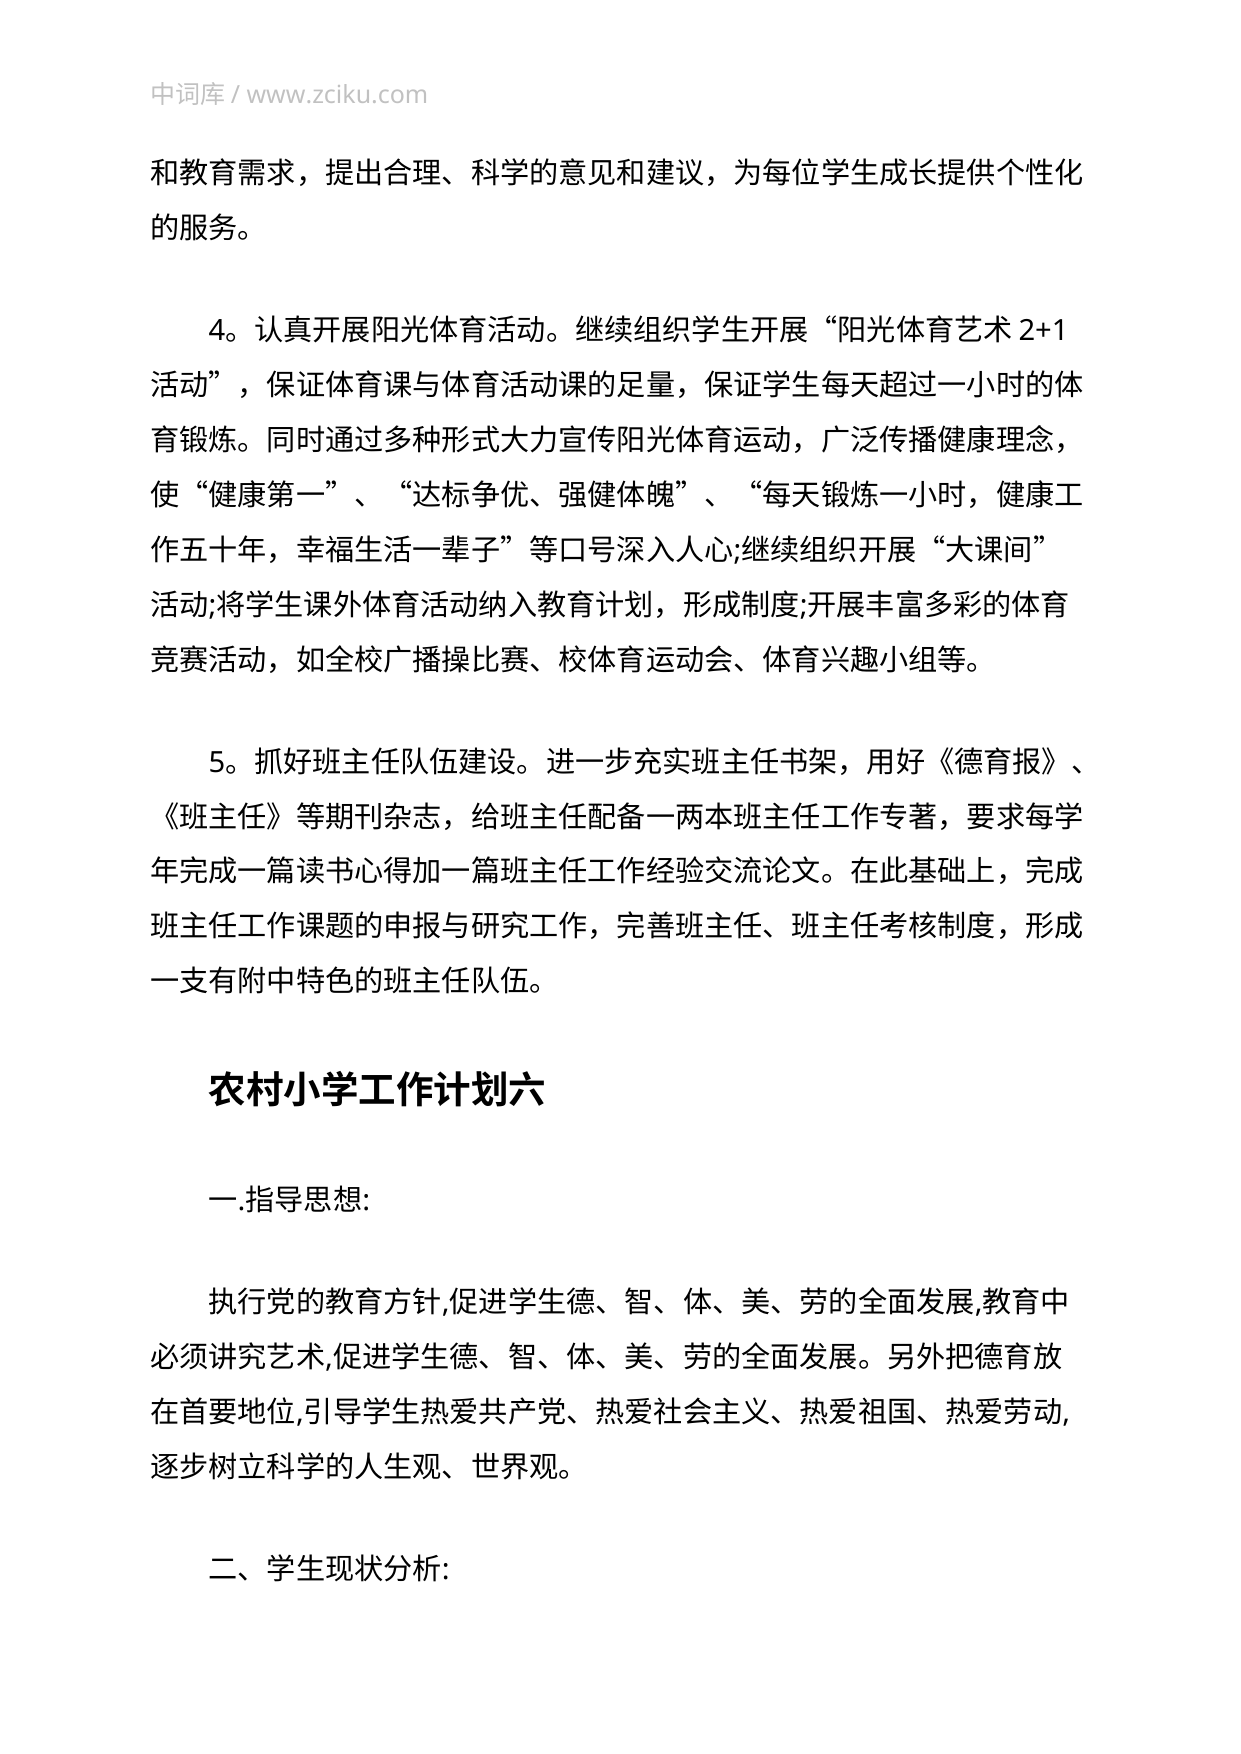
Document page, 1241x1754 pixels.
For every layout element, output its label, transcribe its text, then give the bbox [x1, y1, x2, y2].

text 4。认真开展阳光体育活动。继续组织学生开展“阳光体育艺术2+1活动”，保证体育课与体育活动课的足量，保证学生每天超过一小时的体育锻炼。同时通过多种形式大力宣传阳光体育运动，广泛传播健康理念，使“健康第一”、“达标争优、强健体魄”、“每天锻炼一小时，健康工作五十年，幸福生活一辈子”等口号深入人心;继续组织开展“大课间”活动;将学生课外体育活动纳入教育计划，形成制度;开展丰富多彩的体育竞赛活动，如全校广播操比赛、校体育运动会、体育兴趣小组等。 [150, 307, 1090, 679]
text 执行党的教育方针,促进学生德、智、体、美、劳的全面发展,教育中必须讲究艺术,促进学生德、智、体、美、劳的全面发展。另外把德育放在首要地位,引导学生热爱共产党、热爱社会主义、热爱祖国、热爱劳动,逐步树立科学的人生观、世界观。 [150, 1279, 1090, 1486]
text 二、学生现状分析: [150, 1546, 1090, 1588]
text 5。抓好班主任队伍建设。进一步充实班主任书架，用好《德育报》、《班主任》等期刊杂志，给班主任配备一两本班主任工作专著，要求每学年完成一篇读书心得加一篇班主任工作经验交流论文。在此基础上，完成班主任工作课题的申报与研究工作，完善班主任、班主任考核制度，形成一支有附中特色的班主任队伍。 [150, 738, 1090, 1000]
text 一.指导思想: [150, 1177, 1090, 1219]
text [150, 150, 1090, 247]
text 农村小学工作计划六 [150, 1059, 1090, 1114]
